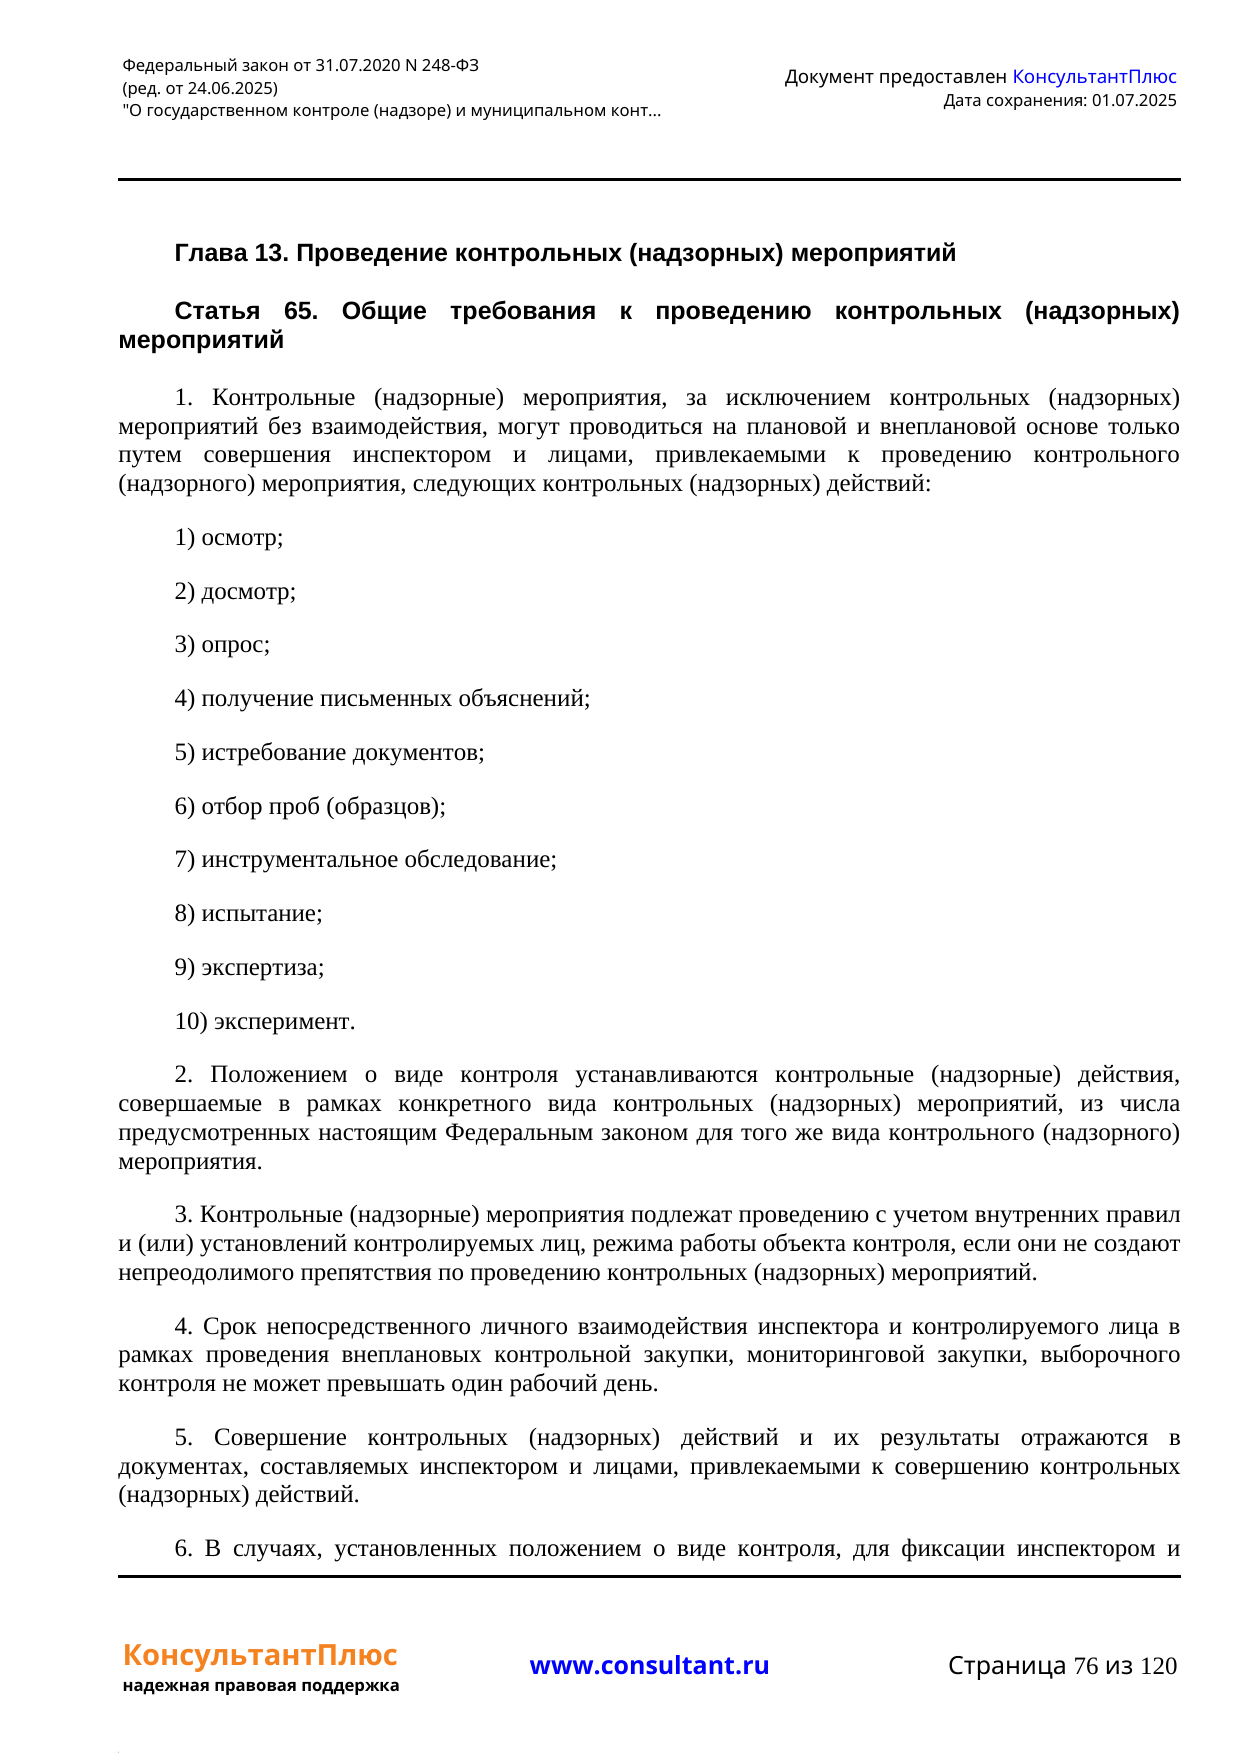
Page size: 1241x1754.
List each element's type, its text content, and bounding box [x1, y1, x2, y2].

text 10) эксперимент. [118, 1006, 1181, 1034]
text 4. Срок непосредственного личного взаимодействия инспектора и контролируемого лица в рамках проведения внеплановых контрольной закупки, мониторинговой закупки, выборочного контроля не может превышать один рабочий день. [118, 1311, 1181, 1397]
text 1) осмотр; [118, 522, 1181, 551]
text 7) инструментальное обследование; [118, 844, 1181, 873]
text 8) испытание; [118, 898, 1181, 927]
text 6) отбор проб (образцов); [118, 791, 1181, 819]
text 5) истребование документов; [118, 737, 1181, 766]
text 9) экспертиза; [118, 952, 1181, 981]
text 1. Контрольные (надзорные) мероприятия, за исключением контрольных (надзорных) мероприятий без взаимодействия, могут проводиться на плановой и внеплановой основе только путем совершения инспектором и лицами, привлекаемыми к проведению контрольного (надзорного) мероприятия, следующих контрольных (надзорных) действий: [118, 382, 1181, 497]
text 3. Контрольные (надзорные) мероприятия подлежат проведению с учетом внутренних правил и (или) установлений контролируемых лиц, режима работы объекта контроля, если они не создают непреодолимого препятствия по проведению контрольных (надзорных) мероприятий. [118, 1199, 1181, 1286]
title Глава 13. Проведение контрольных (надзорных) мероприятий [118, 238, 1181, 267]
text 4) получение письменных объяснений; [118, 683, 1181, 712]
text 3) опрос; [118, 629, 1181, 658]
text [118, 1533, 1181, 1562]
text 2) досмотр; [118, 576, 1181, 604]
text 5. Совершение контрольных (надзорных) действий и их результаты отражаются в документах, составляемых инспектором и лицами, привлекаемыми к совершению контрольных (надзорных) действий. [118, 1422, 1181, 1508]
text 2. Положением о виде контроля устанавливаются контрольные (надзорные) действия, совершаемые в рамках конкретного вида контрольных (надзорных) мероприятий, из числа предусмотренных настоящим Федеральным законом для того же вида контрольного (надзорного) мероприятия. [118, 1059, 1181, 1174]
title Статья 65. Общие требования к проведению контрольных (надзорных) мероприятий [118, 296, 1181, 353]
